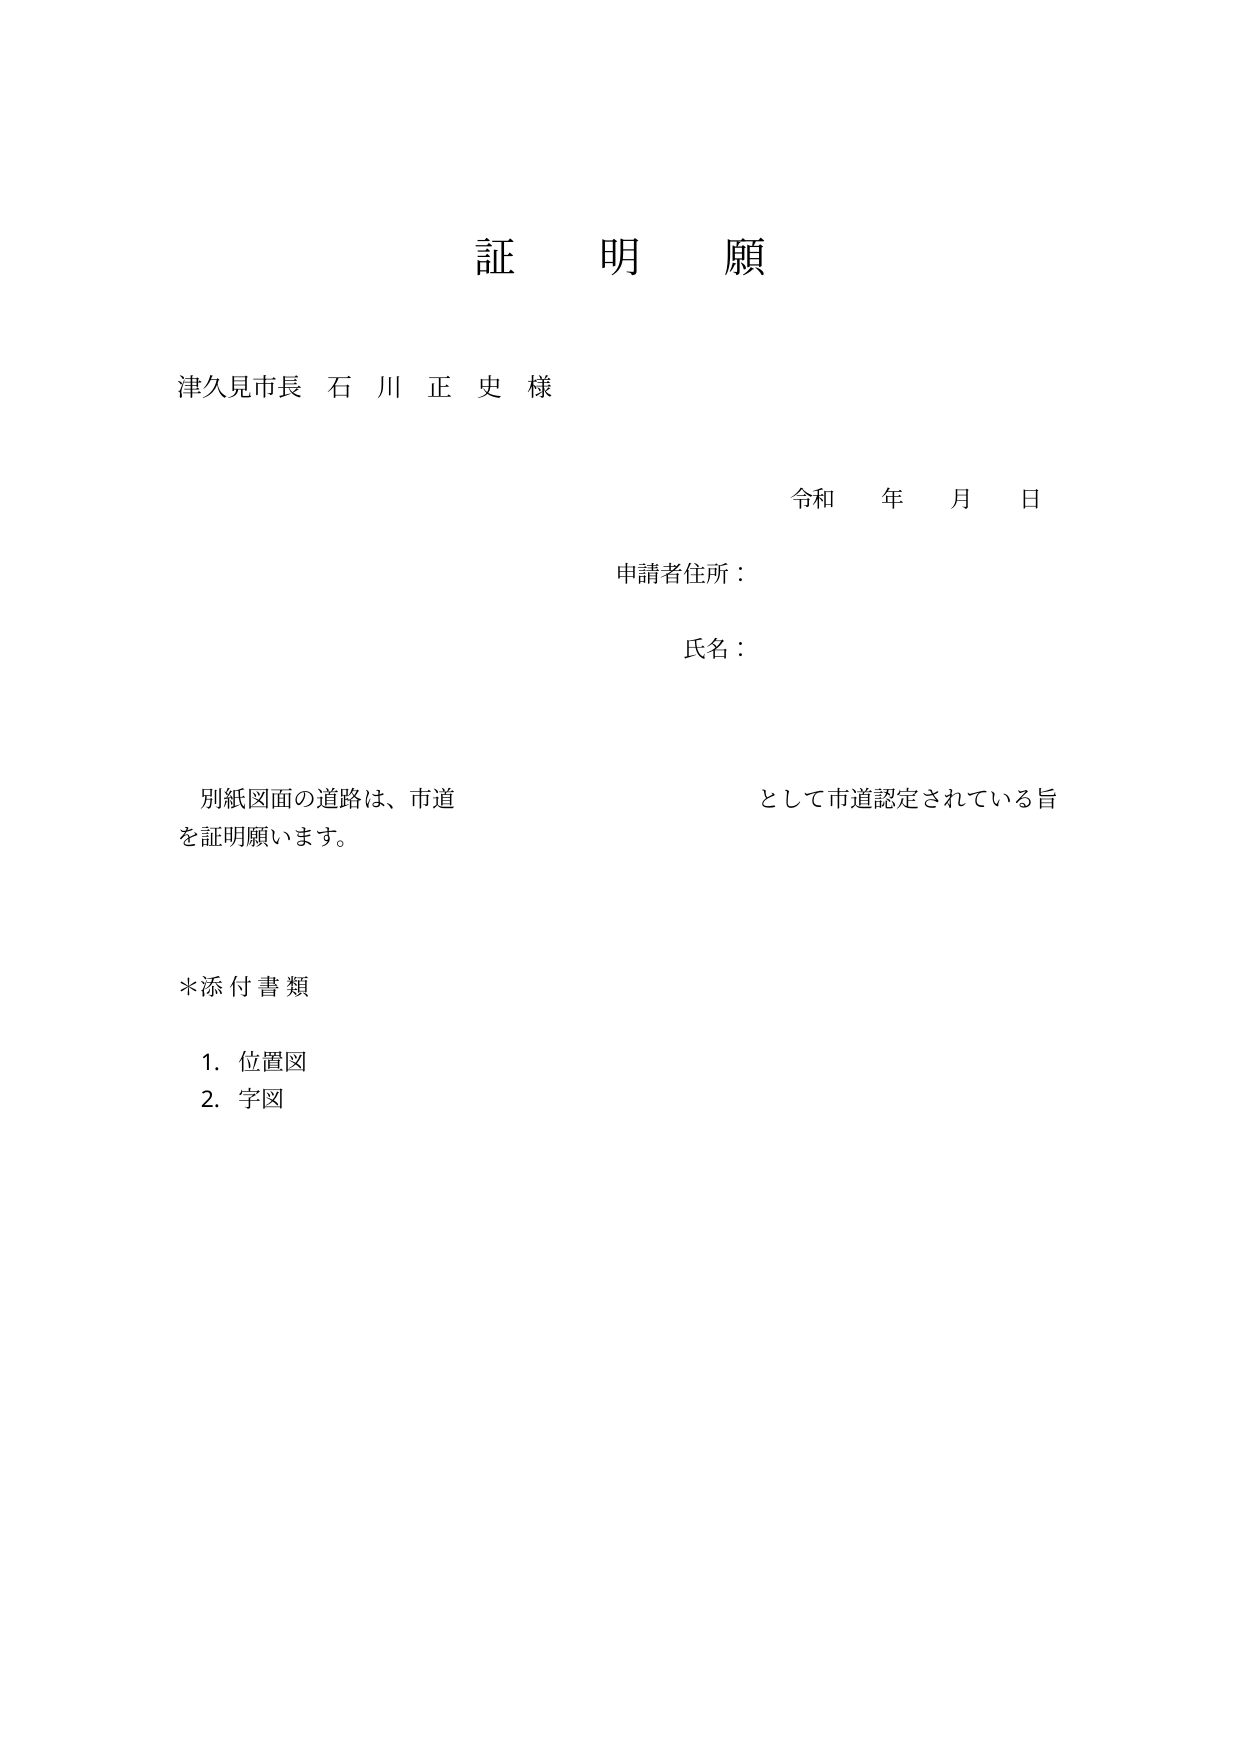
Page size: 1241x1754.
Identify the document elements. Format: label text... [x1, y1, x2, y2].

text 氏名： [177, 629, 1063, 667]
text 別紙図面の道路は、市道 として市道認定されている旨を証明願います。 [177, 779, 1063, 854]
list 位置図 [201, 1042, 1063, 1079]
text 令和 年 月 日 [177, 479, 1063, 517]
text 証 明 願 [177, 217, 1063, 292]
text 津久見市長 石 川 正 史 様 [177, 367, 1063, 404]
text ＊添 付 書 類 [177, 967, 1063, 1004]
text 申請者住所： [177, 554, 1063, 592]
list 字図 [201, 1079, 1063, 1117]
